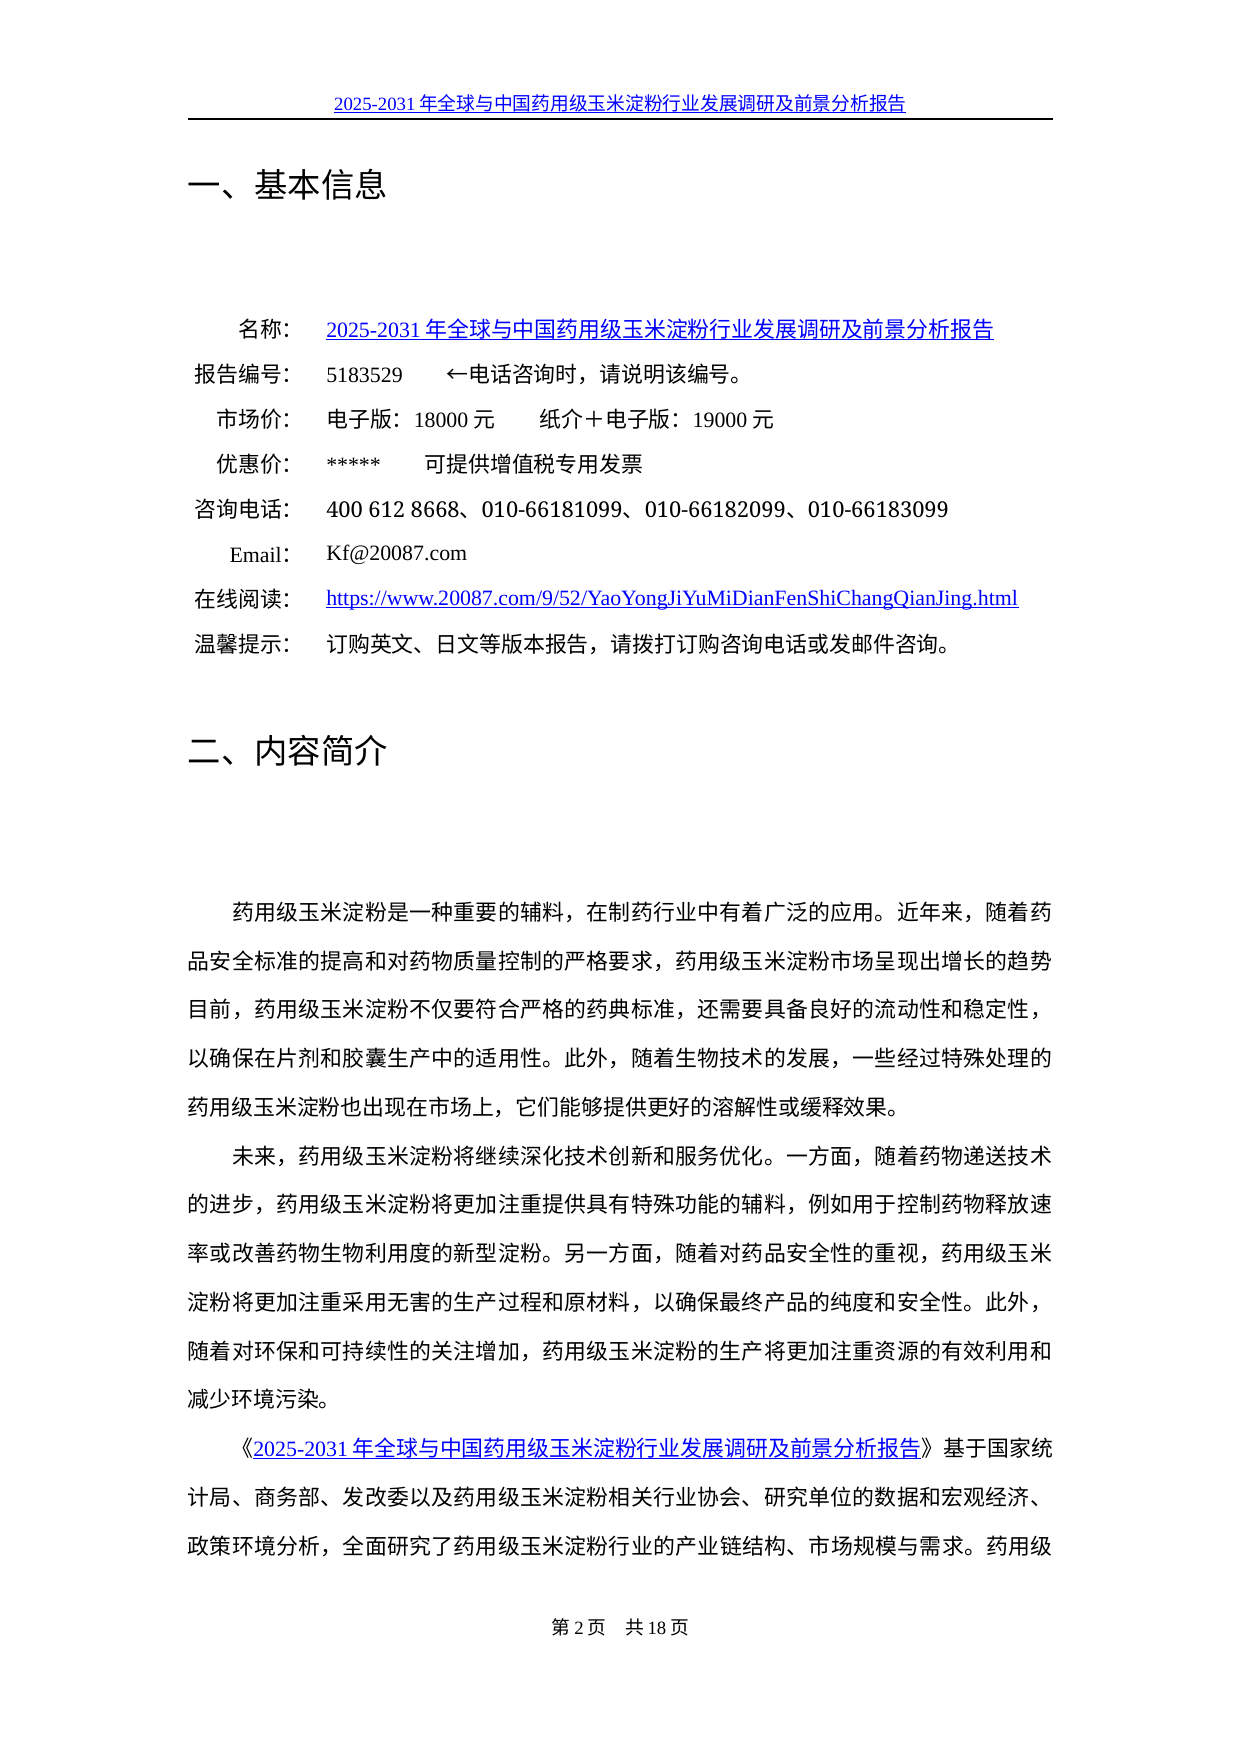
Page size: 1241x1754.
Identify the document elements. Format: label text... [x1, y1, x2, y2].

table_cell Kf@20087.com [315, 537, 1073, 582]
table_cell 在线阅读： [167, 582, 315, 627]
table_cell 订购英文、日文等版本报告，请拨打订购咨询电话或发邮件咨询。 [315, 627, 1073, 672]
table_cell 5183529 ←电话咨询时，请说明该编号。 [315, 357, 1073, 402]
table_cell ***** 可提供增值税专用发票 [315, 447, 1073, 492]
table_header 名称： [167, 312, 315, 357]
title 一、基本信息 [187, 150, 1053, 215]
table_cell 电子版：18000 元 纸介＋电子版：19000 元 [315, 402, 1073, 447]
table_cell 400 612 8668、010-66181099、010-66182099、010-66183099 [315, 492, 1073, 537]
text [187, 894, 1053, 1561]
table_cell Email： [167, 537, 315, 582]
title 二、内容简介 [187, 717, 1053, 782]
table_header 2025-2031年全球与中国药用级玉米淀粉行业发展调研及前景分析报告 [315, 312, 1073, 357]
table_cell 市场价： [167, 402, 315, 447]
table_cell [315, 582, 1073, 627]
table_cell 温馨提示： [167, 627, 315, 672]
table_cell 优惠价： [167, 447, 315, 492]
table_cell 咨询电话： [167, 492, 315, 537]
table_cell 报告编号： [167, 357, 315, 402]
